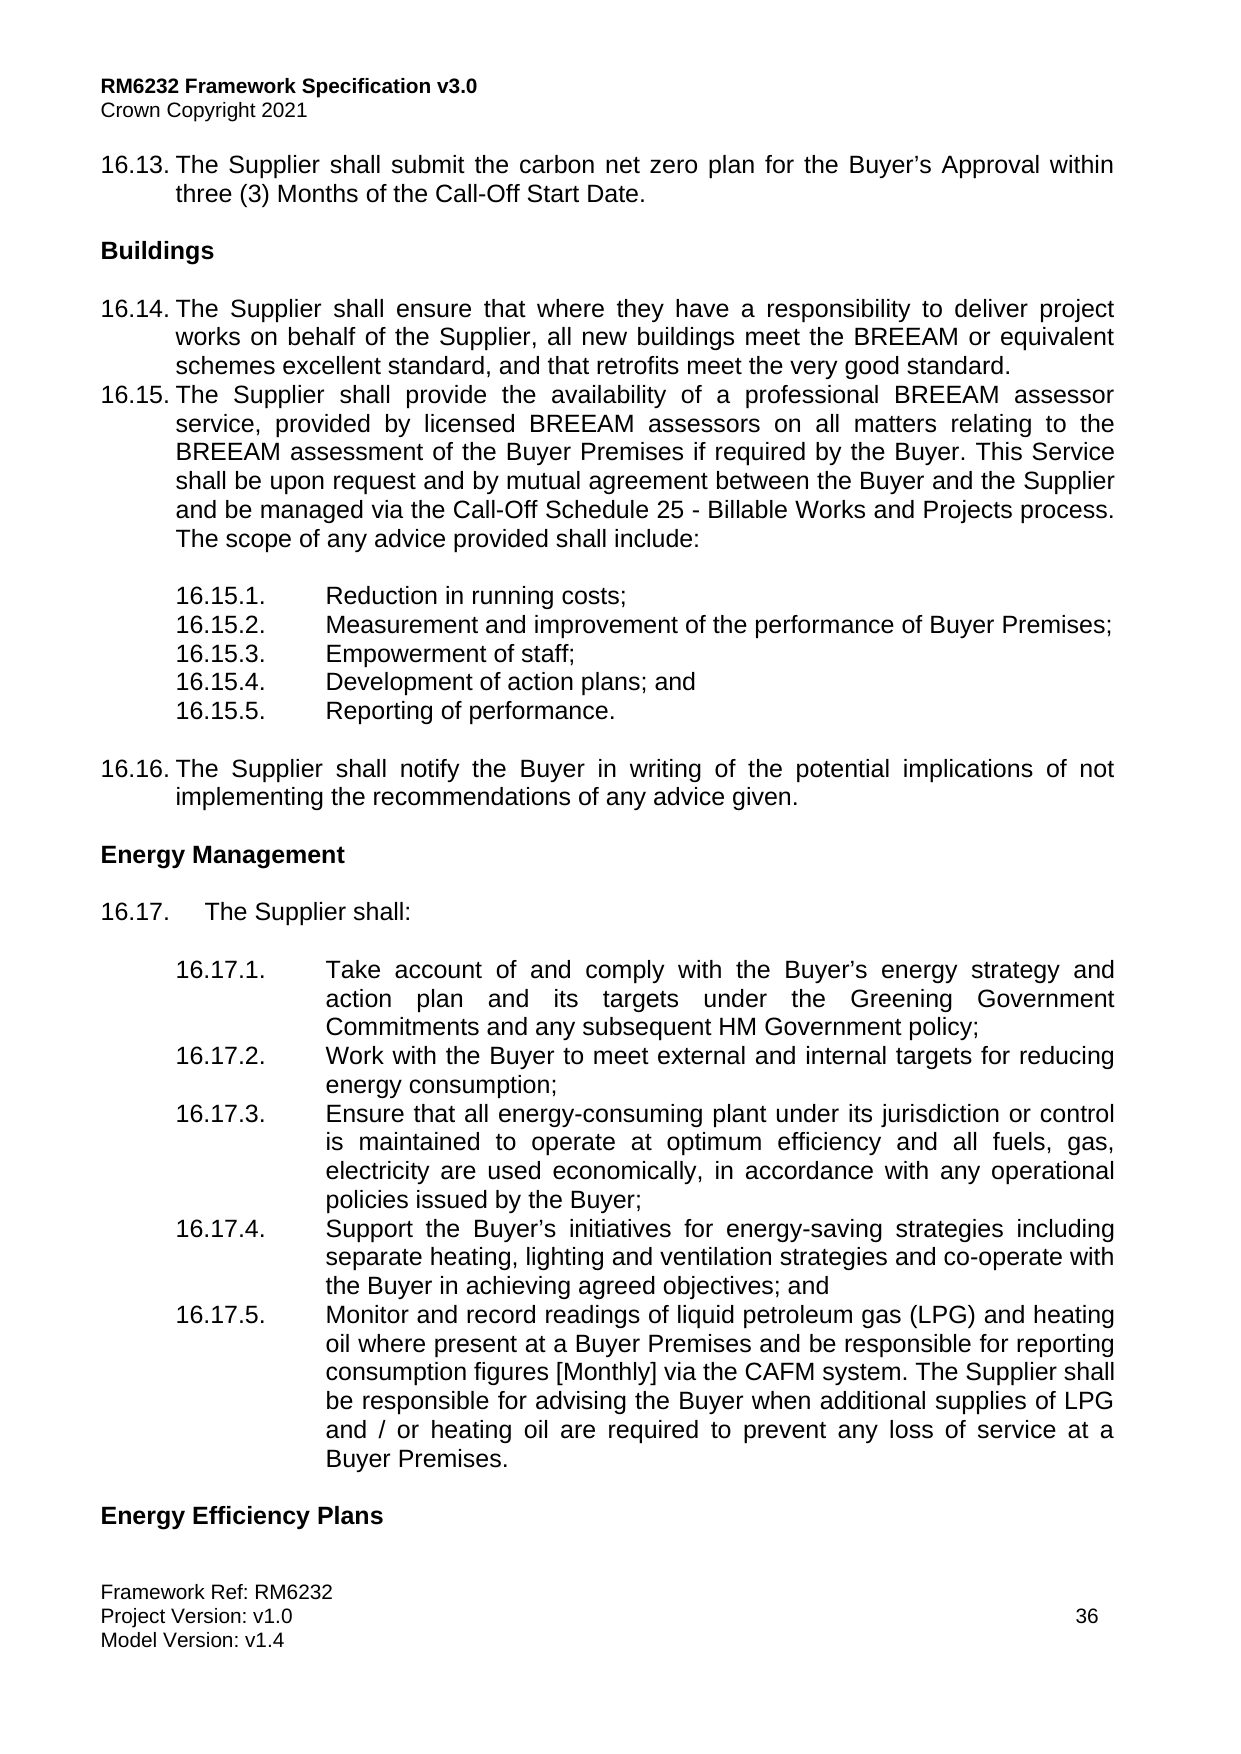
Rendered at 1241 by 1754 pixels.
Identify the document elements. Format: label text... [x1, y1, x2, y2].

text 16.16. The Supplier shall notify the Buyer in writing of the potential implications of not implementing the recommendations of any advice given. [100, 753, 1116, 811]
text 16.17. The Supplier shall: [100, 897, 1116, 926]
text 16.15.4. Development of action plans; and [100, 667, 1116, 696]
text 16.15.3. Empowerment of staff; [100, 638, 1116, 667]
text Buildings [100, 236, 1116, 265]
text 16.13. The Supplier shall submit the carbon net zero plan for the Buyer’s Approval within three (3) Months of the Call-Off Start Date. [100, 150, 1116, 207]
text 16.15.1. Reduction in running costs; [100, 581, 1116, 610]
text 16.15.2. Measurement and improvement of the performance of Buyer Premises; [100, 610, 1116, 638]
text 16.15. The Supplier shall provide the availability of a professional BREEAM assessor service, provided by licensed BREEAM assessors on all matters relating to the BREEAM assessment of the Buyer Premises if required by the Buyer. This Service shall be upon request and by mutual agreement between the Buyer and the Supplier and be managed via the Call-Off Schedule 25 - Billable Works and Projects process. The scope of any advice provided shall include: [100, 380, 1116, 552]
text Energy Efficiency Plans [100, 1501, 1116, 1530]
text 16.17.1. Take account of and comply with the Buyer’s energy strategy and action plan and its targets under the Greening Government Commitments and any subsequent HM Government policy; [175, 955, 1116, 1041]
text 16.14. The Supplier shall ensure that where they have a responsibility to deliver project works on behalf of the Supplier, all new buildings meet the BREEAM or equivalent schemes excellent standard, and that retrofits meet the very good standard. [100, 293, 1116, 380]
text Energy Management [100, 840, 1116, 868]
text 16.17.5. Monitor and record readings of liquid petroleum gas (LPG) and heating oil where present at a Buyer Premises and be responsible for reporting consumption figures [Monthly] via the CAFM system. The Supplier shall be responsible for advising the Buyer when additional supplies of LPG and / or heating oil are required to prevent any loss of service at a Buyer Premises. [175, 1300, 1116, 1472]
text 16.17.3. Ensure that all energy-consuming plant under its jurisdiction or control is maintained to operate at optimum efficiency and all fuels, gas, electricity are used economically, in accordance with any operational policies issued by the Buyer; [175, 1098, 1116, 1213]
text 16.17.4. Support the Buyer’s initiatives for energy-saving strategies including separate heating, lighting and ventilation strategies and co-operate with the Buyer in achieving agreed objectives; and [175, 1213, 1116, 1300]
text 16.17.2. Work with the Buyer to meet external and internal targets for reducing energy consumption; [175, 1041, 1116, 1098]
text 16.15.5. Reporting of performance. [100, 696, 1116, 725]
